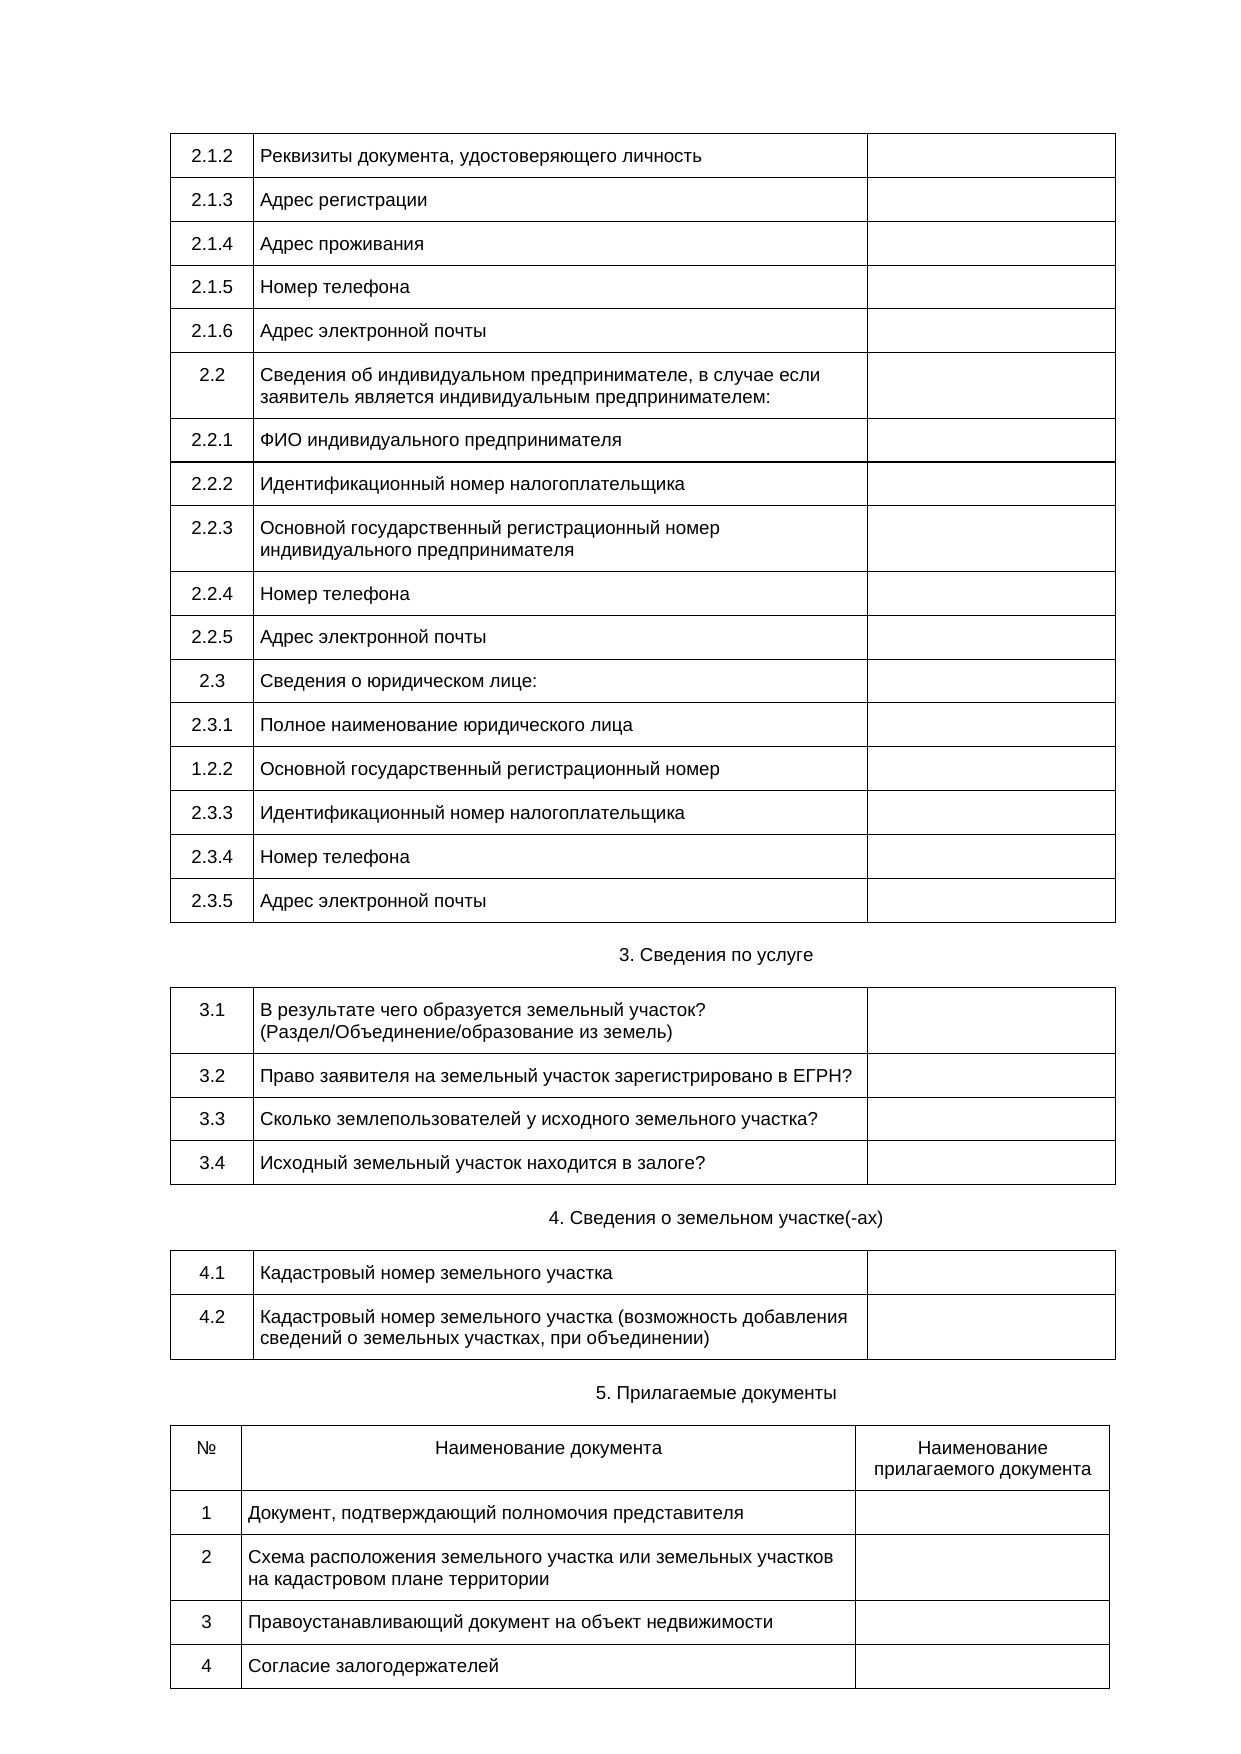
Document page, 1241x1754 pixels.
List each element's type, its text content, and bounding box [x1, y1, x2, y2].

table_cell [868, 266, 1115, 308]
table_cell [856, 1535, 1109, 1600]
table_cell [868, 134, 1115, 177]
table_cell Номер телефона [254, 572, 867, 614]
table_cell 2.2.5 [171, 616, 253, 658]
table_cell 2.1.2 [171, 134, 253, 177]
table_cell Адрес регистрации [254, 178, 867, 221]
table_cell 3.4 [171, 1141, 253, 1184]
table_cell 4 [171, 1645, 241, 1687]
table_cell 3.2 [171, 1054, 253, 1097]
text 4. Сведения о земельном участке(-ах) [177, 1207, 1181, 1228]
table_cell Схема расположения земельного участка или земельных участков на кадастровом плане территории [242, 1535, 855, 1600]
table_cell [868, 1054, 1115, 1097]
table_cell [868, 1141, 1115, 1184]
table_cell [868, 419, 1115, 461]
table_cell Идентификационный номер налогоплательщика [254, 463, 867, 505]
table_cell 3 [171, 1601, 241, 1643]
table_cell [868, 222, 1115, 264]
text 5. Прилагаемые документы [177, 1382, 1181, 1403]
table_cell [868, 309, 1115, 352]
table_header [868, 1251, 1115, 1294]
table_cell 2.1.4 [171, 222, 253, 264]
table_cell 2.2 [171, 353, 253, 418]
table_cell ФИО индивидуального предпринимателя [254, 419, 867, 461]
table_cell 2.1.5 [171, 266, 253, 308]
table_cell [868, 703, 1115, 746]
table_cell [868, 1098, 1115, 1140]
table_cell 2.2.2 [171, 463, 253, 505]
table_cell Кадастровый номер земельного участка (возможность добавления сведений о земельных участках, при объединении) [254, 1295, 867, 1359]
table_cell [868, 879, 1115, 922]
table_cell Адрес проживания [254, 222, 867, 264]
table_cell 2.3.5 [171, 879, 253, 922]
table_cell Номер телефона [254, 835, 867, 878]
table_cell [868, 835, 1115, 878]
table_cell 2.1.6 [171, 309, 253, 352]
table_cell Адрес электронной почты [254, 309, 867, 352]
table_cell Сколько землепользователей у исходного земельного участка? [254, 1098, 867, 1140]
table_cell 1 [171, 1491, 241, 1534]
table_header Кадастровый номер земельного участка [254, 1251, 867, 1294]
table_cell 3.3 [171, 1098, 253, 1140]
table_cell 2.2.1 [171, 419, 253, 461]
table_header В результате чего образуется земельный участок? (Раздел/Объединение/образование из земель) [254, 988, 867, 1053]
table_cell [856, 1491, 1109, 1534]
table_cell 2.3.4 [171, 835, 253, 878]
table_cell Документ, подтверждающий полномочия представителя [242, 1491, 855, 1534]
table_header [868, 988, 1115, 1053]
table_cell [868, 1295, 1115, 1359]
table_cell 2.3.1 [171, 703, 253, 746]
table_cell Адрес электронной почты [254, 616, 867, 658]
table_cell Идентификационный номер налогоплательщика [254, 791, 867, 834]
table_cell [868, 791, 1115, 834]
table_cell Реквизиты документа, удостоверяющего личность [254, 134, 867, 177]
table_cell [868, 572, 1115, 614]
table_cell [868, 747, 1115, 790]
table_cell Согласие залогодержателей [242, 1645, 855, 1687]
table_header 3.1 [171, 988, 253, 1053]
table_cell Право заявителя на земельный участок зарегистрировано в ЕГРН? [254, 1054, 867, 1097]
table_cell Полное наименование юридического лица [254, 703, 867, 746]
table_cell [856, 1601, 1109, 1643]
table_cell [868, 660, 1115, 702]
table_cell Адрес электронной почты [254, 879, 867, 922]
table_cell Основной государственный регистрационный номер [254, 747, 867, 790]
table_header № [171, 1426, 241, 1490]
table_cell [868, 463, 1115, 505]
table_cell Правоустанавливающий документ на объект недвижимости [242, 1601, 855, 1643]
text 3. Сведения по услуге [177, 944, 1181, 966]
table_header Наименование прилагаемого документа [856, 1426, 1109, 1490]
table_cell 2.1.3 [171, 178, 253, 221]
table_cell [868, 178, 1115, 221]
table_cell 2.3.3 [171, 791, 253, 834]
table_cell 2.2.3 [171, 506, 253, 571]
table_cell Номер телефона [254, 266, 867, 308]
table_cell 4.2 [171, 1295, 253, 1359]
table_cell Сведения о юридическом лице: [254, 660, 867, 702]
table_cell 1.2.2 [171, 747, 253, 790]
table_cell 2 [171, 1535, 241, 1600]
table_cell Сведения об индивидуальном предпринимателе, в случае если заявитель является индивидуальным предпринимателем: [254, 353, 867, 418]
table_cell [868, 506, 1115, 571]
table_header 4.1 [171, 1251, 253, 1294]
table_cell [868, 616, 1115, 658]
table_cell [868, 353, 1115, 418]
table_header Наименование документа [242, 1426, 855, 1490]
table_cell Основной государственный регистрационный номер индивидуального предпринимателя [254, 506, 867, 571]
table_cell 2.2.4 [171, 572, 253, 614]
table_cell Исходный земельный участок находится в залоге? [254, 1141, 867, 1184]
table_cell [856, 1645, 1109, 1687]
table_cell 2.3 [171, 660, 253, 702]
